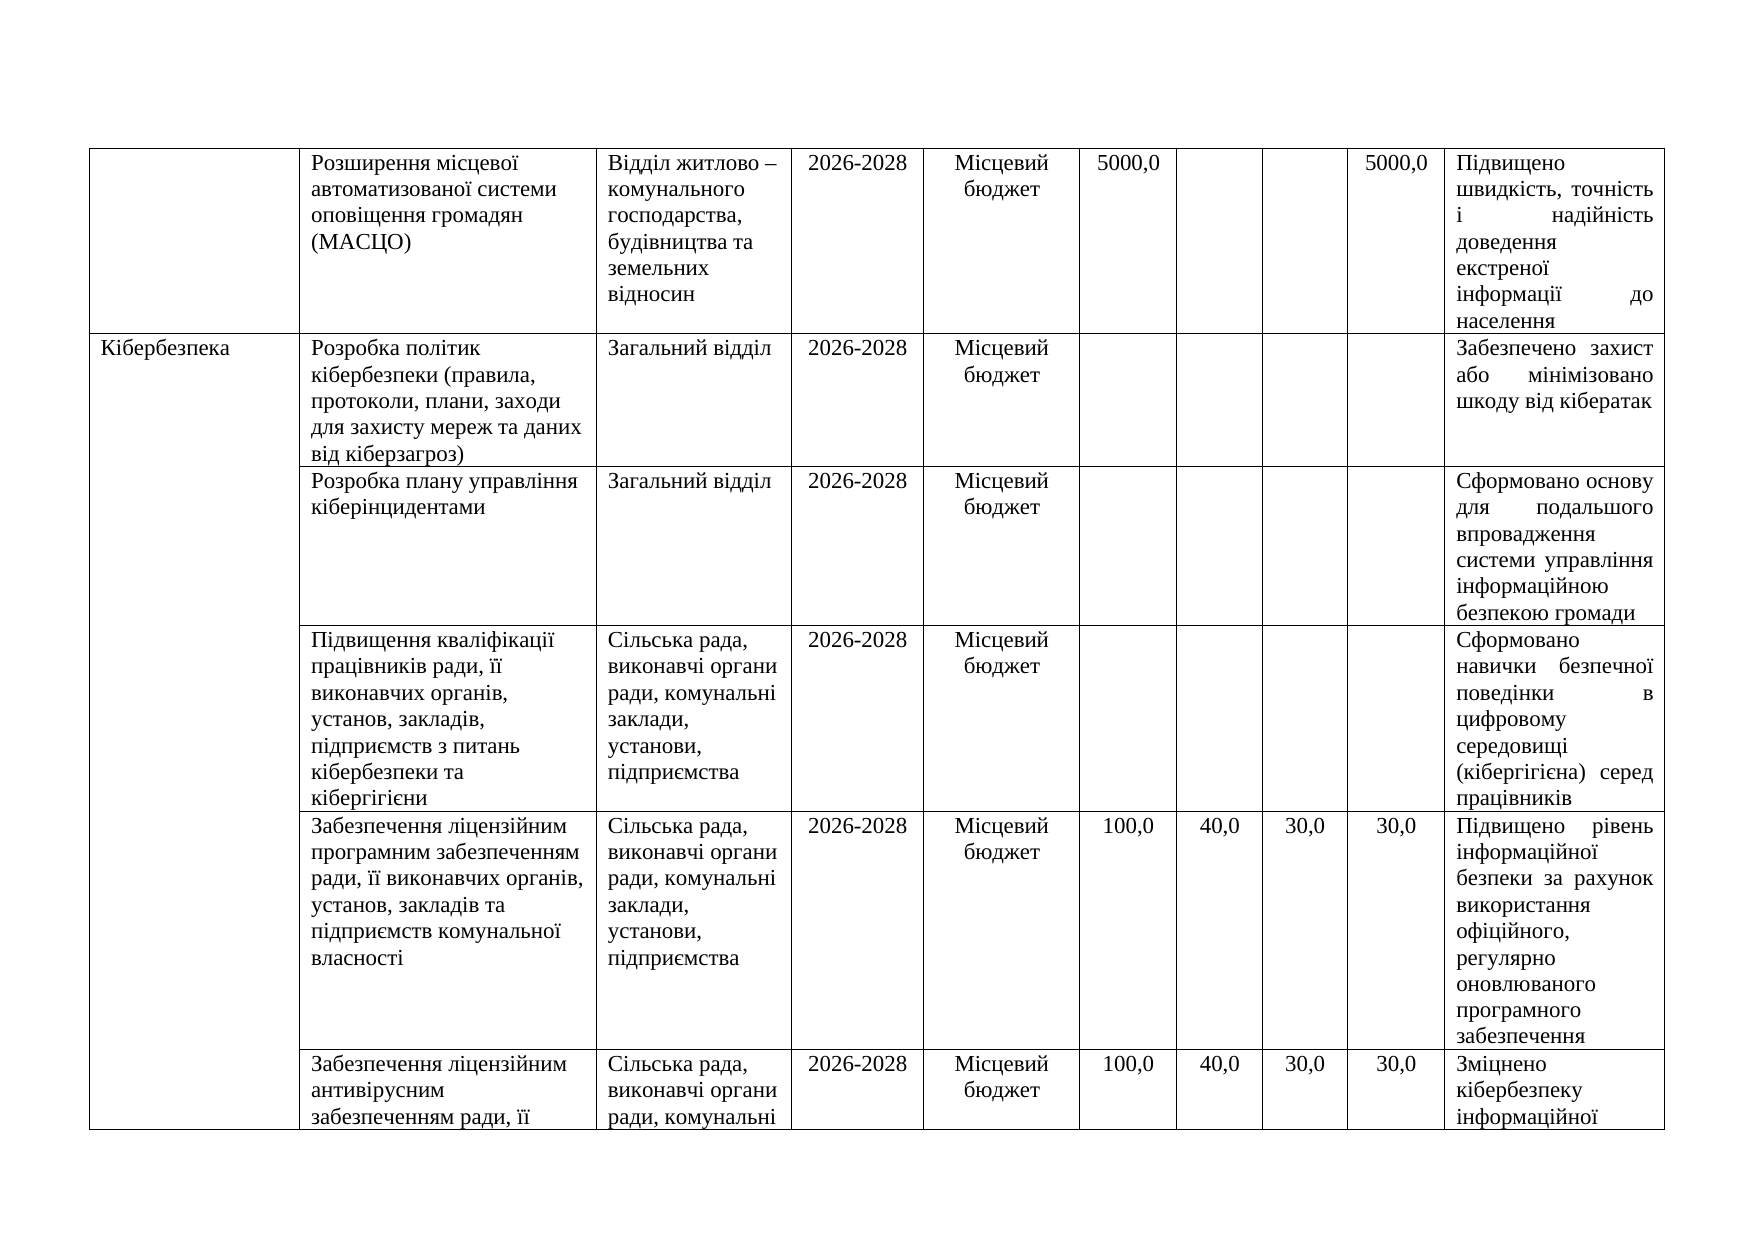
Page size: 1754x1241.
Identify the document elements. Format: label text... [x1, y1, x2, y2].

table_cell Місцевий бюджет [924, 149, 1079, 333]
table_cell Підвищено рівень інформаційної безпеки за рахунок використання офіційного, регулярно оновлюваного програмного забезпечення [1445, 812, 1664, 1049]
table_cell [1177, 149, 1262, 333]
table_cell [1348, 334, 1444, 466]
table_cell 100,0 [1080, 812, 1176, 1049]
table_cell Підвищено швидкість, точність і надійність доведення екстреної інформації до населення [1445, 149, 1664, 333]
table_cell Забезпечення ліцензійним програмним забезпеченням ради, її виконавчих органів, установ, закладів та підприємств комунальної власності [300, 812, 596, 1049]
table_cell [300, 1050, 596, 1129]
table_cell [1080, 334, 1176, 466]
table_cell Місцевий бюджет [924, 626, 1079, 811]
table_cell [1445, 1050, 1664, 1129]
table_cell Розробка плану управління кіберінцидентами [300, 467, 596, 625]
table_cell [1080, 467, 1176, 625]
table_cell 5000,0 [1080, 149, 1176, 333]
table_cell 5000,0 [1348, 149, 1444, 333]
table_cell [1348, 467, 1444, 625]
table_cell 100,0 [1080, 1050, 1176, 1129]
table_cell 30,0 [1263, 812, 1347, 1049]
table_cell 30,0 [1348, 812, 1444, 1049]
table_cell [1177, 626, 1262, 811]
table_cell 2026-2028 [792, 334, 923, 466]
table_cell Місцевий бюджет [924, 334, 1079, 466]
table_cell Місцевий бюджет [924, 467, 1079, 625]
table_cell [597, 149, 791, 333]
table_cell 2026-2028 [792, 467, 923, 625]
table_cell Сформовано навички безпечної поведінки в цифровому середовищі (кібергігієна) серед працівників [1445, 626, 1664, 811]
table_cell Забезпечено захист або мінімізовано шкоду від кібератак [1445, 334, 1664, 466]
table_cell Місцевий бюджет [924, 812, 1079, 1049]
table_cell [1263, 626, 1347, 811]
table_cell [1177, 334, 1262, 466]
table_cell [1263, 467, 1347, 625]
table_cell 40,0 [1177, 1050, 1262, 1129]
table_cell 30,0 [1263, 1050, 1347, 1129]
table_cell Розширення місцевої автоматизованої системи оповіщення громадян (МАСЦО) [300, 149, 596, 333]
table_cell 2026-2028 [792, 812, 923, 1049]
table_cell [597, 1050, 791, 1129]
table_cell [1348, 626, 1444, 811]
table_cell Сільська рада, виконавчі органи ради, комунальні заклади, установи, підприємства [597, 812, 791, 1049]
table_cell 30,0 [1348, 1050, 1444, 1129]
table_cell 2026-2028 [792, 149, 923, 333]
table_cell 40,0 [1177, 812, 1262, 1049]
table_cell [1263, 149, 1347, 333]
table_cell 2026-2028 [792, 626, 923, 811]
table_cell 2026-2028 [792, 1050, 923, 1129]
table_cell Сільська рада, виконавчі органи ради, комунальні заклади, установи, підприємства [597, 626, 791, 811]
table_cell Місцевий бюджет [924, 1050, 1079, 1129]
table_cell Підвищення кваліфікації працівників ради, її виконавчих органів, установ, закладів, підприємств з питань кібербезпеки та кібергігієни [300, 626, 596, 811]
table_cell Сформовано основу для подальшого впровадження системи управління інформаційною безпекою громади [1445, 467, 1664, 625]
table_cell Загальний відділ [597, 334, 791, 466]
table_cell Розробка політик кібербезпеки (правила, протоколи, плани, заходи для захисту мереж та даних від кіберзагроз) [300, 334, 596, 466]
table_cell Загальний відділ [597, 467, 791, 625]
table_cell Кібербезпека [90, 334, 299, 1129]
table_cell [1263, 334, 1347, 466]
table_cell [1177, 467, 1262, 625]
table_cell [1080, 626, 1176, 811]
table_cell [90, 149, 299, 333]
